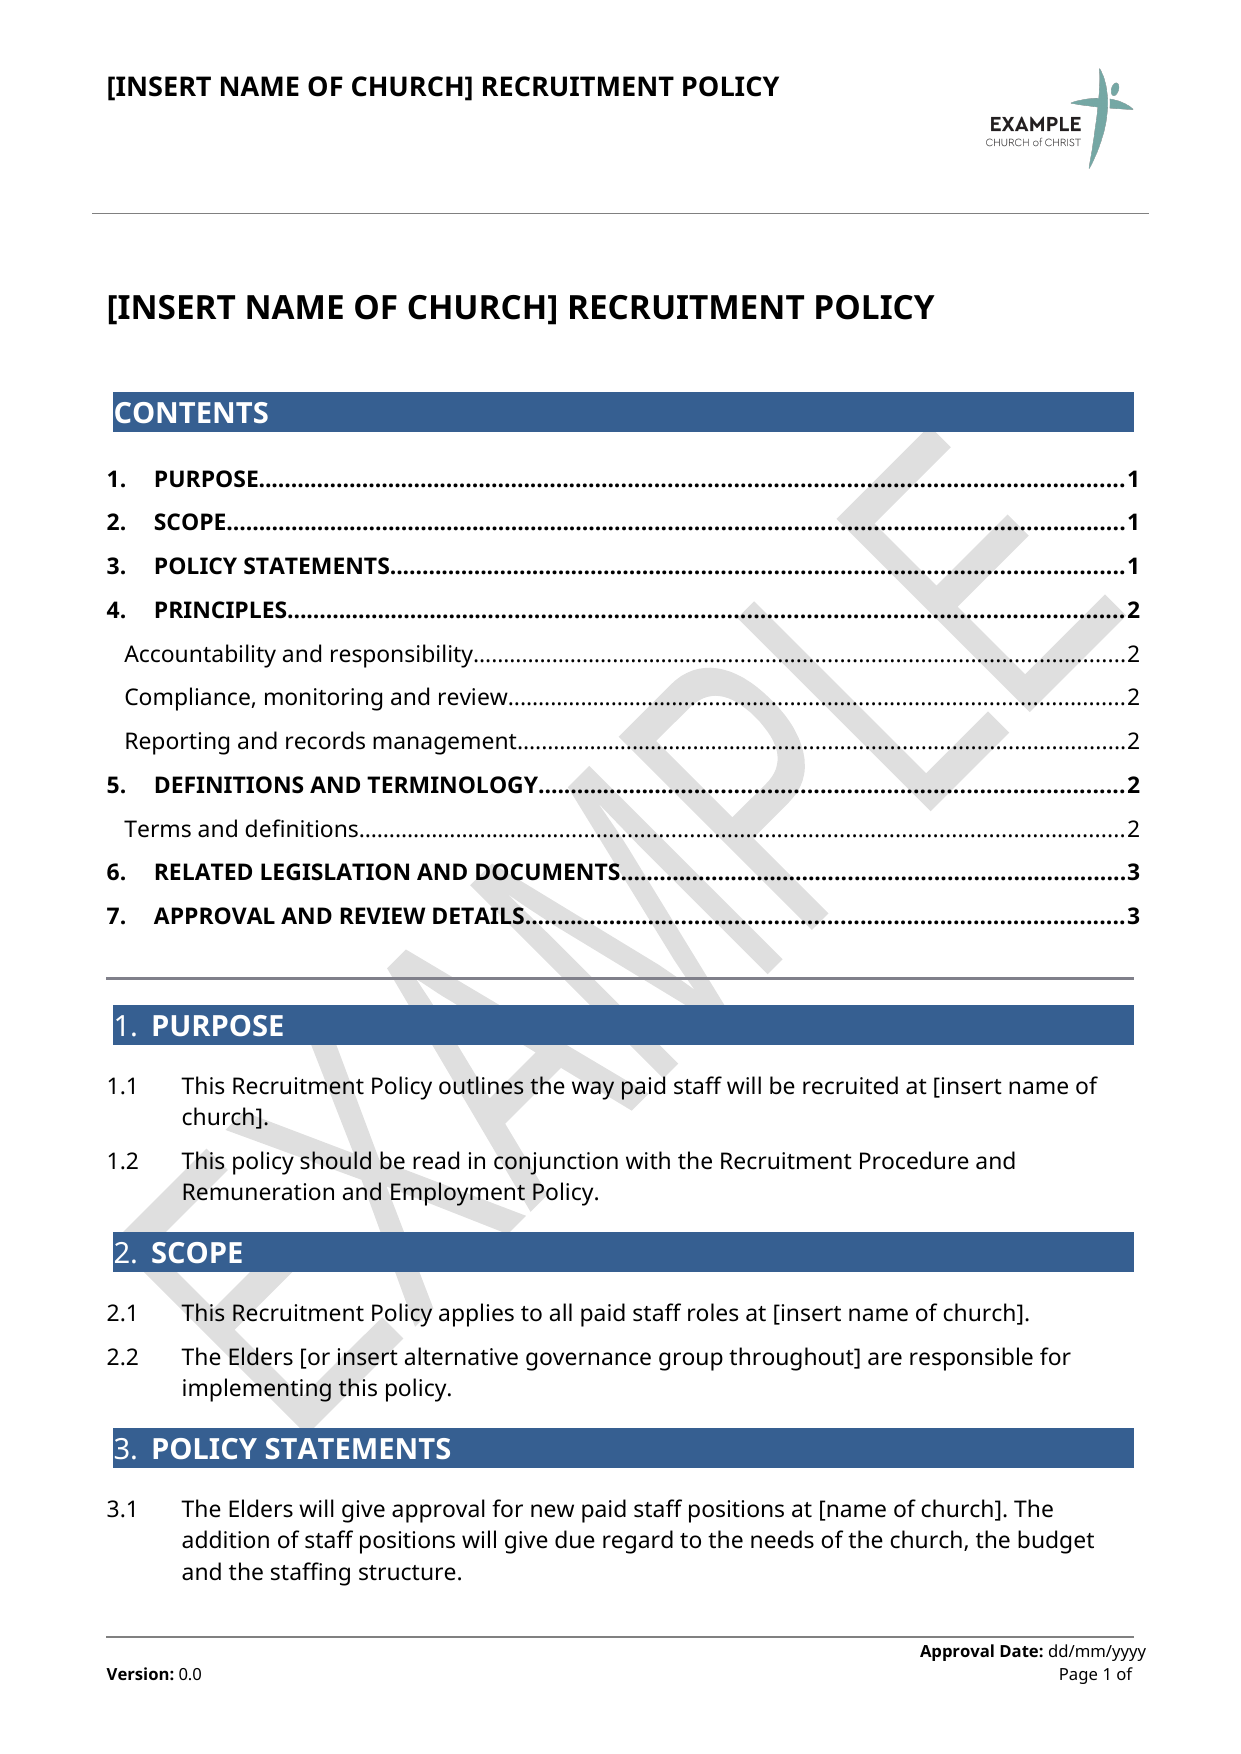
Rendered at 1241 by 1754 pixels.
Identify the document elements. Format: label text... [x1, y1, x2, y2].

list This Recruitment Policy applies to all paid staff roles at [insert name of church]. [106, 1297, 1134, 1328]
subtitle POLICY STATEMENTS [113, 1428, 1134, 1468]
picture [937, 68, 1134, 169]
list The Elders [or insert alternative governance group throughout] are responsible for implementing this policy. [106, 1341, 1134, 1403]
subtitle SCOPE [113, 1232, 1134, 1272]
subtitle PURPOSE [113, 1005, 1134, 1045]
list This Recruitment Policy outlines the way paid staff will be recruited at [insert name of church]. [106, 1070, 1134, 1132]
list This policy should be read in conjunction with the Recruitment Procedure and Remuneration and Employment Policy. [106, 1145, 1134, 1207]
list The Elders will give approval for new paid staff positions at [name of church]. The addition of staff positions will give due regard to the needs of the church, the budget and the staffing structure. [106, 1493, 1134, 1587]
